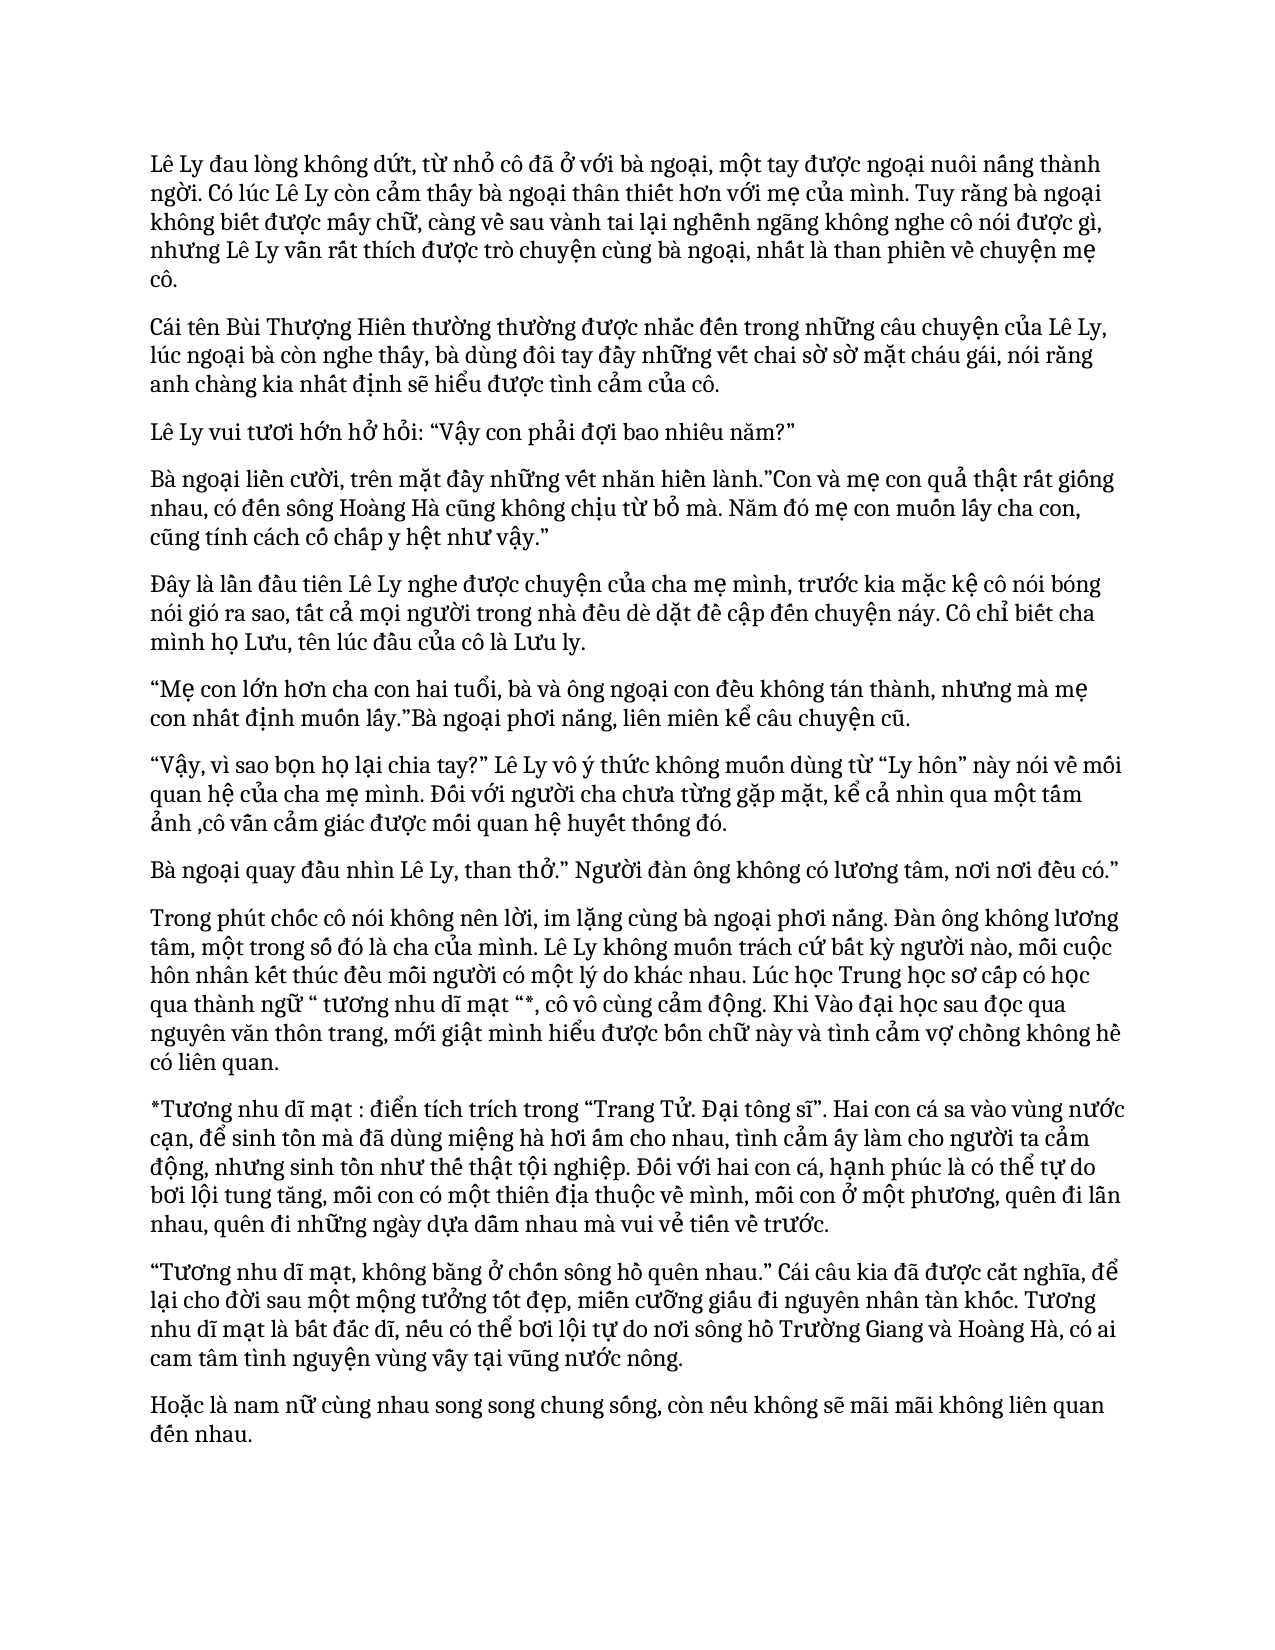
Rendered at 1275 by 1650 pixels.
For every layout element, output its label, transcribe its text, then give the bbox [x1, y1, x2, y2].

text Bà ngoại quay đầu nhìn Lê Ly, than thở.” Người đàn ông không có lương tâm, nơi nơi đều có.” [150, 856, 1125, 885]
text “Mẹ con lớn hơn cha con hai tuổi, bà và ông ngoại con đều không tán thành, nhưng mà mẹ con nhất định muốn lấy.”Bà ngoại phơi nắng, liên miên kể câu chuyện cũ. [150, 675, 1125, 732]
text Trong phút chốc cô nói không nên lời, im lặng cùng bà ngoại phơi nắng. Đàn ông không lương tâm, một trong số đó là cha của mình. Lê Ly không muốn trách cứ bất kỳ người nào, mỗi cuộc hôn nhân kết thúc đều mỗi người có một lý do khác nhau. Lúc học Trung học sơ cấp có học qua thành ngữ “ tương nhu dĩ mạt “*, cô vô cùng cảm động. Khi Vào đại học sau đọc qua nguyên văn thôn trang, mới giật mình hiểu được bốn chữ này và tình cảm vợ chồng không hề có liên quan. [150, 904, 1125, 1076]
text “Vậy, vì sao bọn họ lại chia tay?” Lê Ly vô ý thức không muốn dùng từ “Ly hôn” này nói về mối quan hệ của cha mẹ mình. Đối với người cha chưa từng gặp mặt, kể cả nhìn qua một tấm ảnh ,cô vẫn cảm giác được mối quan hệ huyết thống đó. [150, 751, 1125, 837]
text Lê Ly vui tươi hớn hở hỏi: “Vậy con phải đợi bao nhiêu năm?” [150, 417, 1125, 446]
text Đây là lần đầu tiên Lê Ly nghe được chuyện của cha mẹ mình, trước kia mặc kệ cô nói bóng nói gió ra sao, tất cả mọi người trong nhà đều dè dặt đề cập đến chuyện náy. Cô chỉ biết cha mình họ Lưu, tên lúc đầu của cô là Lưu ly. [150, 570, 1125, 656]
text Hoặc là nam nữ cùng nhau song song chung sống, còn nếu không sẽ mãi mãi không liên quan đến nhau. [150, 1391, 1125, 1449]
text Cái tên Bùi Thượng Hiên thường thường được nhắc đến trong những câu chuyện của Lê Ly, lúc ngoại bà còn nghe thấy, bà dùng đôi tay đầy những vết chai sờ sờ mặt cháu gái, nói rằng anh chàng kia nhất định sẽ hiểu được tình cảm của cô. [150, 312, 1125, 399]
text “Tương nhu dĩ mạt, không bằng ở chốn sông hồ quên nhau.” Cái câu kia đã được cắt nghĩa, để lại cho đời sau một mộng tưởng tốt đẹp, miễn cưỡng giấu đi nguyên nhân tàn khốc. Tương nhu dĩ mạt là bất đắc dĩ, nếu có thể bơi lội tự do nơi sông hồ Trường Giang và Hoàng Hà, có ai cam tâm tình nguyện vùng vẫy tại vũng nước nông. [150, 1257, 1125, 1372]
text Bà ngoại liền cười, trên mặt đầy những vết nhăn hiền lành.”Con và mẹ con quả thật rất giống nhau, có đến sông Hoàng Hà cũng không chịu từ bỏ mà. Năm đó mẹ con muốn lấy cha con, cũng tính cách cố chấp y hệt như vậy.” [150, 465, 1125, 551]
text Lê Ly đau lòng không dứt, từ nhỏ cô đã ở với bà ngoại, một tay được ngoại nuôi nấng thành ngời. Có lúc Lê Ly còn cảm thấy bà ngoại thân thiết hơn với mẹ của mình. Tuy rằng bà ngoại không biết được mấy chữ, càng về sau vành tai lại nghễnh ngãng không nghe cô nói được gì, nhưng Lê Ly vẫn rất thích được trò chuyện cùng bà ngoại, nhất là than phiền về chuyện mẹ cô. [150, 150, 1125, 294]
text *Tương nhu dĩ mạt : điển tích trích trong “Trang Tử. Đại tông sĩ”. Hai con cá sa vào vùng nước cạn, để sinh tồn mà đã dùng miệng hà hơi ấm cho nhau, tình cảm ấy làm cho người ta cảm động, nhưng sinh tồn như thế thật tội nghiệp. Đối với hai con cá, hạnh phúc là có thể tự do bơi lội tung tăng, mỗi con có một thiên địa thuộc về mình, mỗi con ở một phương, quên đi lẫn nhau, quên đi những ngày dựa dẫm nhau mà vui vẻ tiến về trước. [150, 1095, 1125, 1239]
